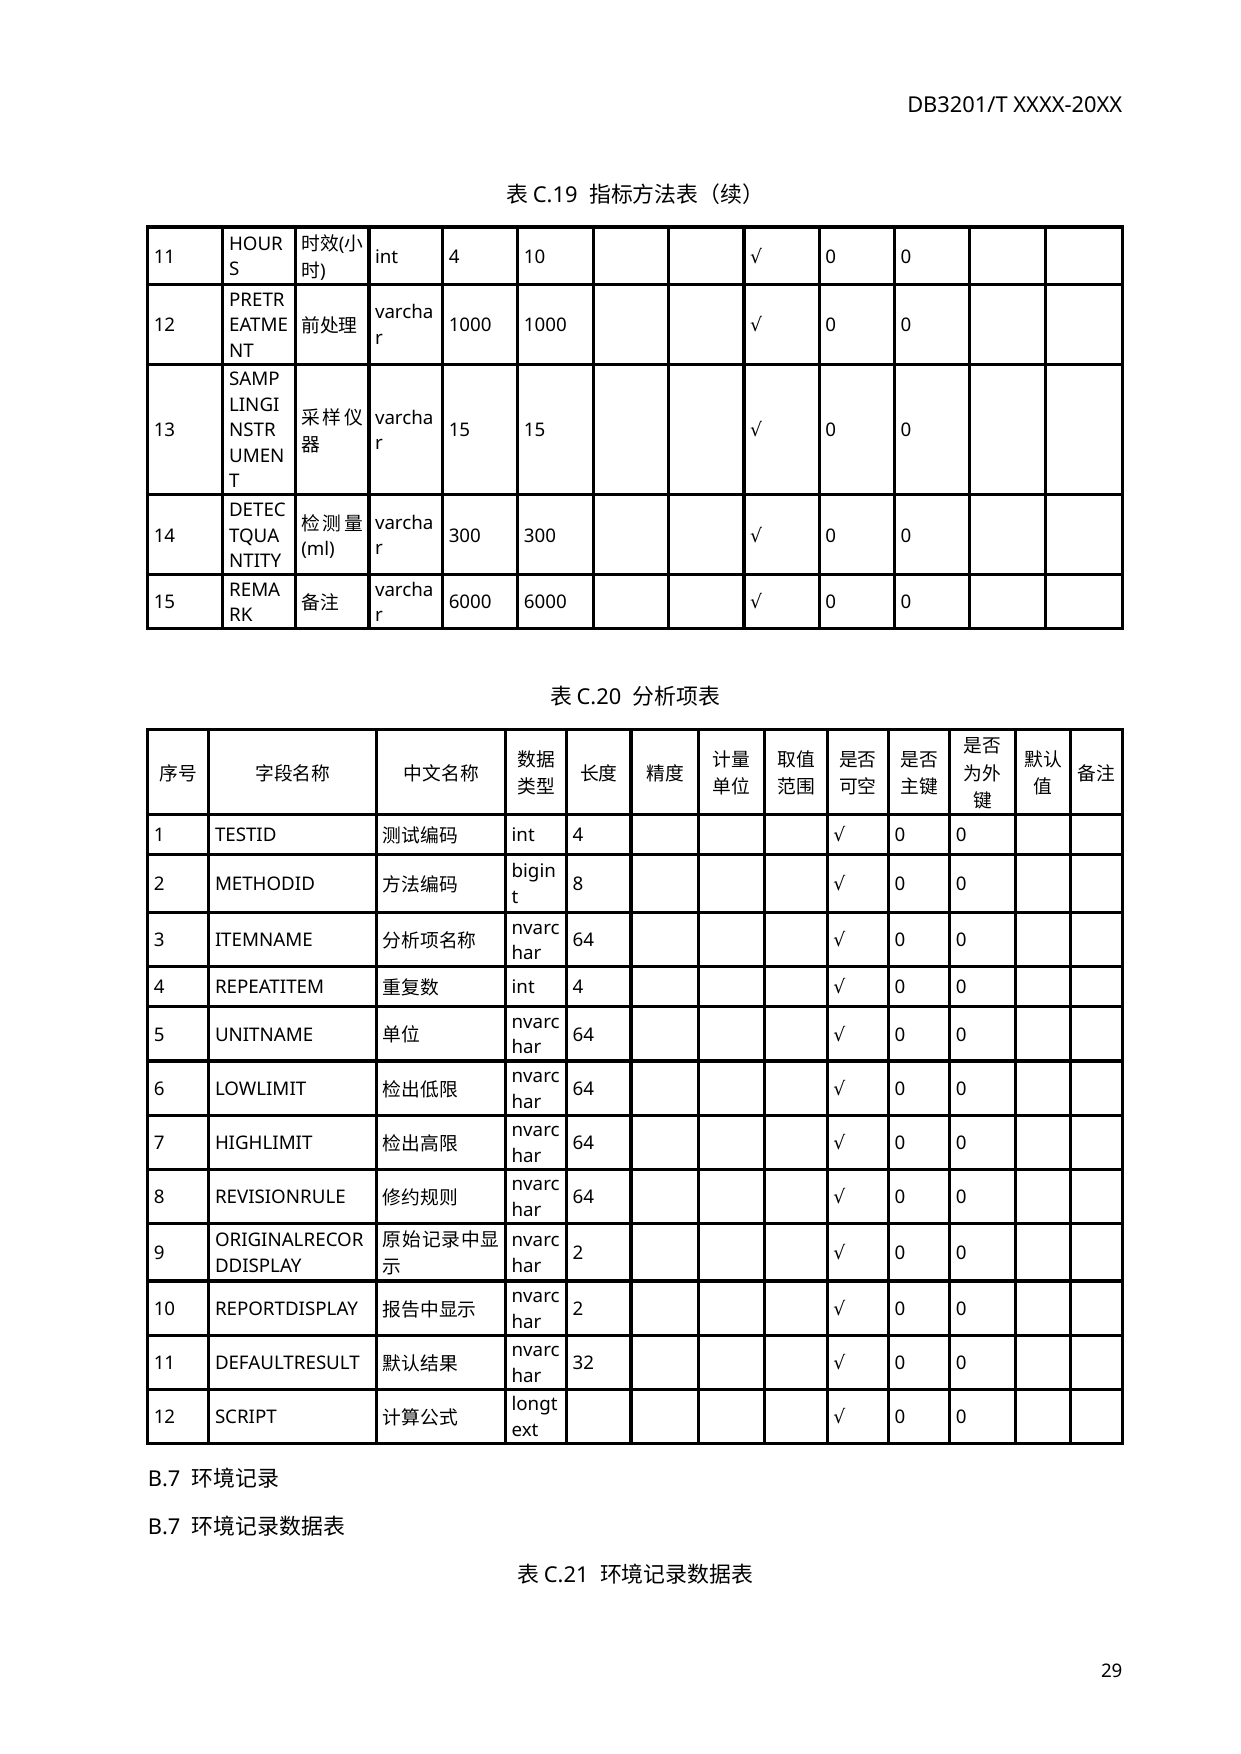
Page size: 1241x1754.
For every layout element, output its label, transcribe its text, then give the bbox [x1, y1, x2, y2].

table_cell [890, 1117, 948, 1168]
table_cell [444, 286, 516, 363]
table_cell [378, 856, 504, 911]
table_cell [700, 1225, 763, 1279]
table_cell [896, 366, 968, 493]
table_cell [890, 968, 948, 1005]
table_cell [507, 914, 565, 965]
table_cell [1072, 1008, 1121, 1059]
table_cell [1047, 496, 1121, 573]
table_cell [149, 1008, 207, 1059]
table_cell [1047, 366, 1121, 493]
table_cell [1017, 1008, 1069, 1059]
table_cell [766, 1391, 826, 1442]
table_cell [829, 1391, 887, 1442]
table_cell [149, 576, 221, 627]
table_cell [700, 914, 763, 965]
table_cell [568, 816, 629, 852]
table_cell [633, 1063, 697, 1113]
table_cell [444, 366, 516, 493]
list 环境记录数据表 [148, 1509, 1122, 1541]
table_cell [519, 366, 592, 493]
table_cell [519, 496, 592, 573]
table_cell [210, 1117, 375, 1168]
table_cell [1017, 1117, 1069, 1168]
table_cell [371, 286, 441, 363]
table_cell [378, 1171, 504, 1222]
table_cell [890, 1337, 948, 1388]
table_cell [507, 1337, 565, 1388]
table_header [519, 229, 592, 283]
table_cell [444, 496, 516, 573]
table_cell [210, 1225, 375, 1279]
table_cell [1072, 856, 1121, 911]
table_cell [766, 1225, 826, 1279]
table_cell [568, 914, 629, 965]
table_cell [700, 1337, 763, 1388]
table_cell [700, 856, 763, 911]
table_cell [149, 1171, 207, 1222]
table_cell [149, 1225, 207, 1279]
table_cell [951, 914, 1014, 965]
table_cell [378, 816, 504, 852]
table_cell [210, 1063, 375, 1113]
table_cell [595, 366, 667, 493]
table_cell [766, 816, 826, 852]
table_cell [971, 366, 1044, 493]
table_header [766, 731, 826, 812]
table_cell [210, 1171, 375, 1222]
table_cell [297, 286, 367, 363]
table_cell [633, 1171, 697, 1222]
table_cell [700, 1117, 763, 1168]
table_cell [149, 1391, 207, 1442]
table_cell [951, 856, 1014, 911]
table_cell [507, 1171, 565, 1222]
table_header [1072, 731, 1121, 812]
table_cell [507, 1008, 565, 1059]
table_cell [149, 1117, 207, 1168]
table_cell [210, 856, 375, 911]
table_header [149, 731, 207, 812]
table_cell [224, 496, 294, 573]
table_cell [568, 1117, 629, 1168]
text 表 C.20 分析项表 [148, 679, 1122, 712]
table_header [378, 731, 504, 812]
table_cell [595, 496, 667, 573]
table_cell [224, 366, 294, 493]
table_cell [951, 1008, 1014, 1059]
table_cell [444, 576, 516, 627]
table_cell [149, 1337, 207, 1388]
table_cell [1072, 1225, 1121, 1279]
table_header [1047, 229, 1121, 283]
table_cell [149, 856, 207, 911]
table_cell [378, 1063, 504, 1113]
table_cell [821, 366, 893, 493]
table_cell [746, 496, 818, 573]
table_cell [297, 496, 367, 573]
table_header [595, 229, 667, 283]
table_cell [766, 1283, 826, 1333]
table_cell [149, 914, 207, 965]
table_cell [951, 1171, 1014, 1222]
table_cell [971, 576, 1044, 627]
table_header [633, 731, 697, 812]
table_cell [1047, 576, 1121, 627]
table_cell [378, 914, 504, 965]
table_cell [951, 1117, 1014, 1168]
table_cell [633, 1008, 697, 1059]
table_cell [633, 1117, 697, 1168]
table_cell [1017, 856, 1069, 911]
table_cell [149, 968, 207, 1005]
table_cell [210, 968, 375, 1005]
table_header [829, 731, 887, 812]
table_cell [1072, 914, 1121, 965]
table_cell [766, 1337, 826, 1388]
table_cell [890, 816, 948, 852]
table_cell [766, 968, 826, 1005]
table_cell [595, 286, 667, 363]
list 环境记录 [148, 1461, 1122, 1493]
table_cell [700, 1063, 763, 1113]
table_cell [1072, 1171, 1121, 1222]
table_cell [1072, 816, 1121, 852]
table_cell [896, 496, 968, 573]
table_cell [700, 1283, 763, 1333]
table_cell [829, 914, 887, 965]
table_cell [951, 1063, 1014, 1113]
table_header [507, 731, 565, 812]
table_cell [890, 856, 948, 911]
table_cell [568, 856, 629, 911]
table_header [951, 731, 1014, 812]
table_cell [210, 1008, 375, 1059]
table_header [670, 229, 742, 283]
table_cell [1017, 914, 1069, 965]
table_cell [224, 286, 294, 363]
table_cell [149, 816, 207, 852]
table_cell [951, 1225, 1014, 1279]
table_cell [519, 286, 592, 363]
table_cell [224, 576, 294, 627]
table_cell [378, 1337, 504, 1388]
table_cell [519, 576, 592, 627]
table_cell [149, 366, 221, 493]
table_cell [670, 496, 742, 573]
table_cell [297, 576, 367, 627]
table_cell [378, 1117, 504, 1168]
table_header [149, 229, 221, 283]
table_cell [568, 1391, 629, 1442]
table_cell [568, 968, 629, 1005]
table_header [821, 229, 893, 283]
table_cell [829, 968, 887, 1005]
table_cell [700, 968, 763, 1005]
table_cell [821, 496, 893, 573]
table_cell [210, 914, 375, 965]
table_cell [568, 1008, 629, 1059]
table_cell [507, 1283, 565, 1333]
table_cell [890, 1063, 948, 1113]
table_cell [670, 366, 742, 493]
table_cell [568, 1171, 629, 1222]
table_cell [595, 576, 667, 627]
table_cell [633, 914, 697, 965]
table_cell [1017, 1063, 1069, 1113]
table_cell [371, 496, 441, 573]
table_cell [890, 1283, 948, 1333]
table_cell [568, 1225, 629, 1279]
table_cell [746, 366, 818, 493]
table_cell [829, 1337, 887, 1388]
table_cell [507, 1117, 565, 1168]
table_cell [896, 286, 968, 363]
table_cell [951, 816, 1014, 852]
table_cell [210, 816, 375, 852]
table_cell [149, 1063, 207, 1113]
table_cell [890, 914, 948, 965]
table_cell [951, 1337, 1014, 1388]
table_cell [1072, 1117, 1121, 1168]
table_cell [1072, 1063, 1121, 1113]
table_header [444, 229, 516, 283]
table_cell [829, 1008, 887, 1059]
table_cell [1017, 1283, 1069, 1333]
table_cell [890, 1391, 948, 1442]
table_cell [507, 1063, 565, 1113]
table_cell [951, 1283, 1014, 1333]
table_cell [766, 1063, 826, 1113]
text 表 C.21 环境记录数据表 [148, 1557, 1122, 1590]
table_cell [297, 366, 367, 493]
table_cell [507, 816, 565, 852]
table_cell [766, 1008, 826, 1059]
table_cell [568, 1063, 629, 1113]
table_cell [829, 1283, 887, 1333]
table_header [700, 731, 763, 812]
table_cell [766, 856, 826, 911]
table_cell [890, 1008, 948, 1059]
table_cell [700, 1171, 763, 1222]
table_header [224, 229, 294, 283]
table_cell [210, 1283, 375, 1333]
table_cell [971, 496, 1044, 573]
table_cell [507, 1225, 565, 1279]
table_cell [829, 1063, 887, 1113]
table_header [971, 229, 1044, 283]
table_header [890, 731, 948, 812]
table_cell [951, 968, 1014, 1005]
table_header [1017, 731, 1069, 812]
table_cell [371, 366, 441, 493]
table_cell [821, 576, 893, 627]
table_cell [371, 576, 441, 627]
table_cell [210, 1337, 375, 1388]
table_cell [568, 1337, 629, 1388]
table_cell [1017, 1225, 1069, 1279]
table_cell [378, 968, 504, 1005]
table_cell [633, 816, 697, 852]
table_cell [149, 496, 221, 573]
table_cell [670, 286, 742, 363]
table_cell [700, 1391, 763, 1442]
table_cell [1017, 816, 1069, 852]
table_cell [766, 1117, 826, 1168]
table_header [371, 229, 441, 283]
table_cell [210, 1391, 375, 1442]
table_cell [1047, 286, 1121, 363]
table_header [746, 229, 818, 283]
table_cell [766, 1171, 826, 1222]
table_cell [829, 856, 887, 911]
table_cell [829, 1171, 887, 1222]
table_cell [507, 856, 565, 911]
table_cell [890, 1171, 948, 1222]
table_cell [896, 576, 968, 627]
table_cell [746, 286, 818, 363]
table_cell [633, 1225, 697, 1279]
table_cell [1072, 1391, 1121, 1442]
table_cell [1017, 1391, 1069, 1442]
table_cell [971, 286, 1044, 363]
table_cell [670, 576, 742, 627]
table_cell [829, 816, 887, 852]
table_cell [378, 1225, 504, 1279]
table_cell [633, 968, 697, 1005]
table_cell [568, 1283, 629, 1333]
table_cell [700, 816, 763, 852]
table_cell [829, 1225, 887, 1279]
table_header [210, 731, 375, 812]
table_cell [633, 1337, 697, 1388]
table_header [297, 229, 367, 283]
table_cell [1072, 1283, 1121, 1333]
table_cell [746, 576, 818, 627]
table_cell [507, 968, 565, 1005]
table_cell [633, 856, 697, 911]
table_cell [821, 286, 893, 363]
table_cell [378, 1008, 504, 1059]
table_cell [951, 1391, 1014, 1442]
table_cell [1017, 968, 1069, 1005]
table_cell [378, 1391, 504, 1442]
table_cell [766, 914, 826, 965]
text 表 C.19 指标方法表​​（续） [148, 177, 1122, 209]
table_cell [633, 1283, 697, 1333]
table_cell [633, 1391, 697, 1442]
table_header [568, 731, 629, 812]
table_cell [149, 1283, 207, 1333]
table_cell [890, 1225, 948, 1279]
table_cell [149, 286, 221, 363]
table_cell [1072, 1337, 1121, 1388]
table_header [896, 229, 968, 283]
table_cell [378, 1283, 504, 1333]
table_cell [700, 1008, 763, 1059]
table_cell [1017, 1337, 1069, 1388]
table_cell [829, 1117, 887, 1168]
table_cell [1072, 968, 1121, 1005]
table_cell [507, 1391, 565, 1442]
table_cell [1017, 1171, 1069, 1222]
